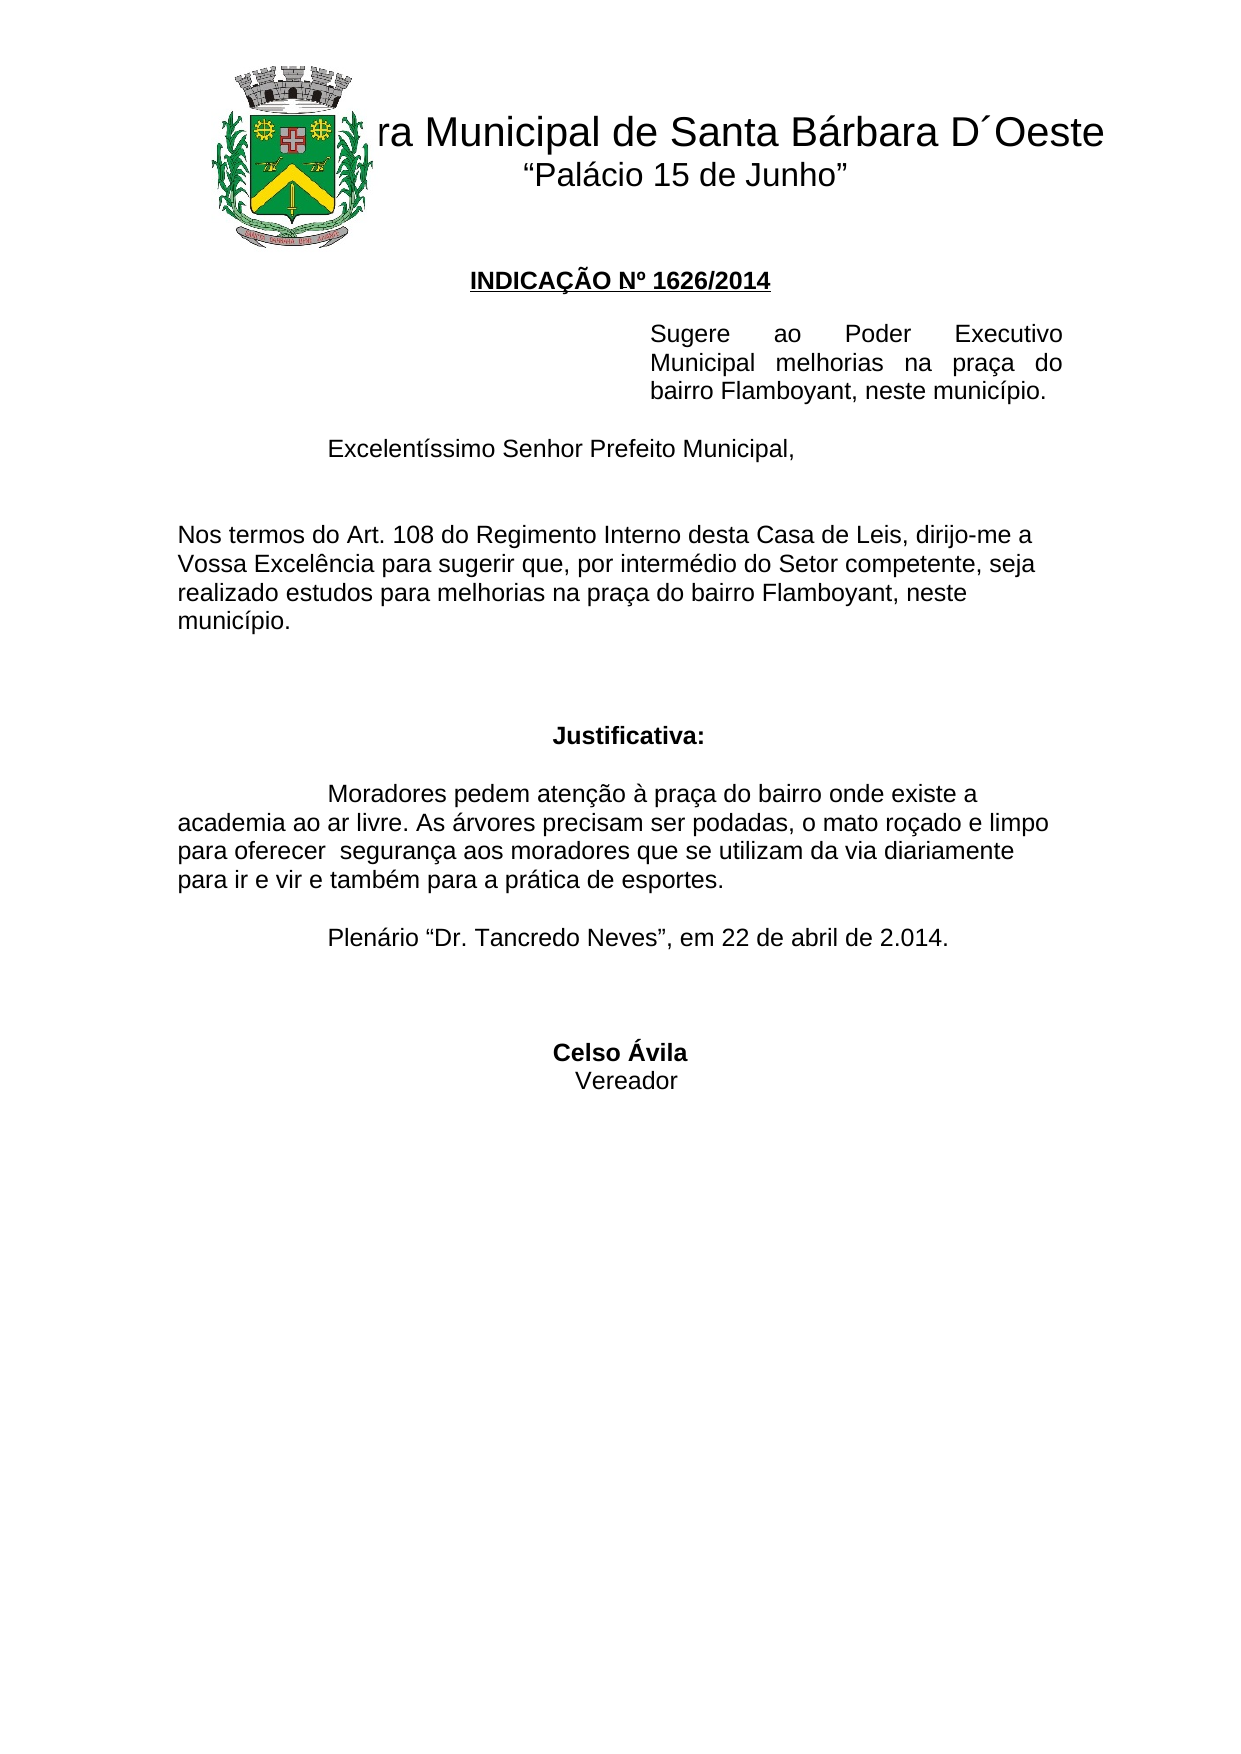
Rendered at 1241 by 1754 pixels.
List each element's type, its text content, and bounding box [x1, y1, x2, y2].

text Sugere ao Poder Executivo Municipal melhorias na praça do bairro Flamboyant, neste município. [650, 319, 1063, 405]
title INDICAÇÃO Nº 1626/2014 [177, 266, 1063, 294]
text Plenário “Dr. Tancredo Neves”, em 22 de abril de 2.014. [177, 922, 1063, 951]
text Moradores pedem atenção à praça do bairro onde existe a academia ao ar livre. As árvores precisam ser podadas, o mato roçado e limpo para oferecer segurança aos moradores que se utilizam da via diariamente para ir e vir e também para a prática de esportes. [177, 779, 1063, 894]
text Nos termos do Art. 108 do Regimento Interno desta Casa de Leis, dirijo-me a Vossa Excelência para sugerir que, por intermédio do Setor competente, seja realizado estudos para melhorias na praça do bairro Flamboyant, neste município. [177, 520, 1063, 635]
text Vereador [177, 1066, 1063, 1095]
text Justificativa: [477, 721, 1063, 750]
text Excelentíssimo Senhor Prefeito Municipal, [177, 434, 1063, 462]
picture [211, 66, 380, 255]
text Celso Ávila [177, 1037, 1063, 1066]
